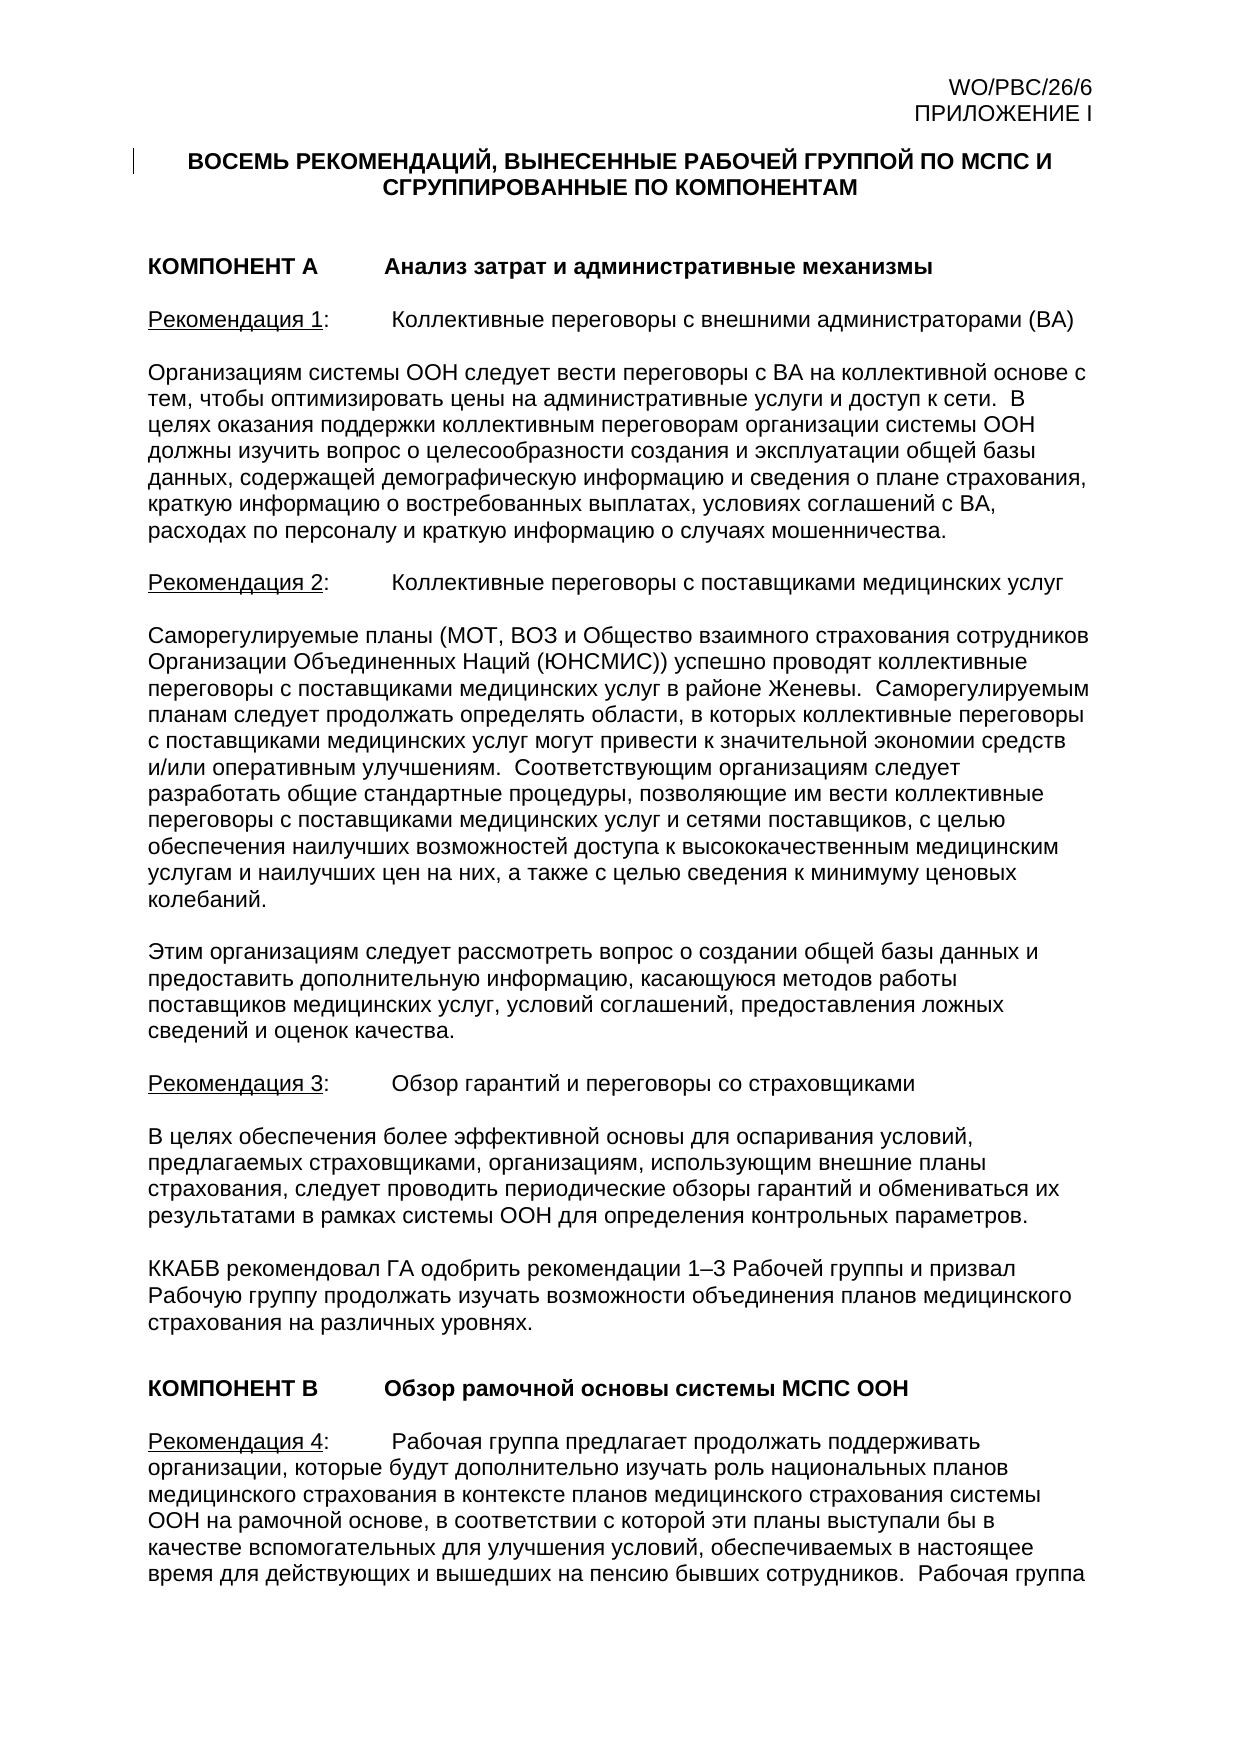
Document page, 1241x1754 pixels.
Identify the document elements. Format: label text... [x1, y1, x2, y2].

text Рекомендация 3: Обзор гарантий и переговоры со страховщиками [148, 1070, 1093, 1096]
text ВОСЕМЬ РЕКОМЕНДАЦИЙ, ВЫНЕСЕННЫЕ РАБОЧЕЙ ГРУППОЙ ПО МСПС И СГРУППИРОВАННЫЕ ПО КОМПОНЕНТАМ [148, 148, 1093, 200]
text Организациям системы ООН следует вести переговоры с ВА на коллективной основе с тем, чтобы оптимизировать цены на административные услуги и доступ к сети. В целях оказания поддержки коллективным переговорам организации системы ООН должны изучить вопрос о целесообразности создания и эксплуатации общей базы данных, содержащей демографическую информацию и сведения о плане страхования, краткую информацию о востребованных выплатах, условиях соглашений с ВА, расходах по персоналу и краткую информацию о случаях мошенничества. [148, 358, 1093, 543]
text КОМПОНЕНТ A Анализ затрат и административные механизмы [148, 253, 1093, 279]
text Этим организациям следует рассмотреть вопрос о создании общей базы данных и предоставить дополнительную информацию, касающуюся методов работы поставщиков медицинских услуг, условий соглашений, предоставления ложных сведений и оценок качества. [148, 938, 1093, 1044]
text В целях обеспечения более эффективной основы для оспаривания условий, предлагаемых страховщиками, организациям, использующим внешние планы страхования, следует проводить периодические обзоры гарантий и обмениваться их результатами в рамках системы ООН для определения контрольных параметров. [148, 1123, 1093, 1228]
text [148, 1428, 1093, 1586]
text Саморегулируемые планы (МОТ, ВОЗ и Общество взаимного страхования сотрудников Организации Объединенных Наций (ЮНСМИС)) успешно проводят коллективные переговоры с поставщиками медицинских услуг в районе Женевы. Саморегулируемым планам следует продолжать определять области, в которых коллективные переговоры с поставщиками медицинских услуг могут привести к значительной экономии средств и/или оперативным улучшениям. Соответствующим организациям следует разработать общие стандартные процедуры, позволяющие им вести коллективные переговоры с поставщиками медицинских услуг и сетями поставщиков, с целью обеспечения наилучших возможностей доступа к высококачественным медицинским услугам и наилучших цен на них, а также с целью сведения к минимуму ценовых колебаний. [148, 622, 1093, 912]
list ККАБВ рекомендовал ГА одобрить рекомендации 1–3 Рабочей группы и призвал Рабочую группу продолжать изучать возможности объединения планов медицинского страхования на различных уровнях. [148, 1254, 1093, 1336]
text Рекомендация 1: Коллективные переговоры с внешними администраторами (ВА) [148, 306, 1093, 332]
text Рекомендация 2: Коллективные переговоры с поставщиками медицинских услуг [148, 569, 1093, 596]
text КОМПОНЕНТ B Обзор рамочной основы системы МСПС ООН [148, 1375, 1093, 1402]
